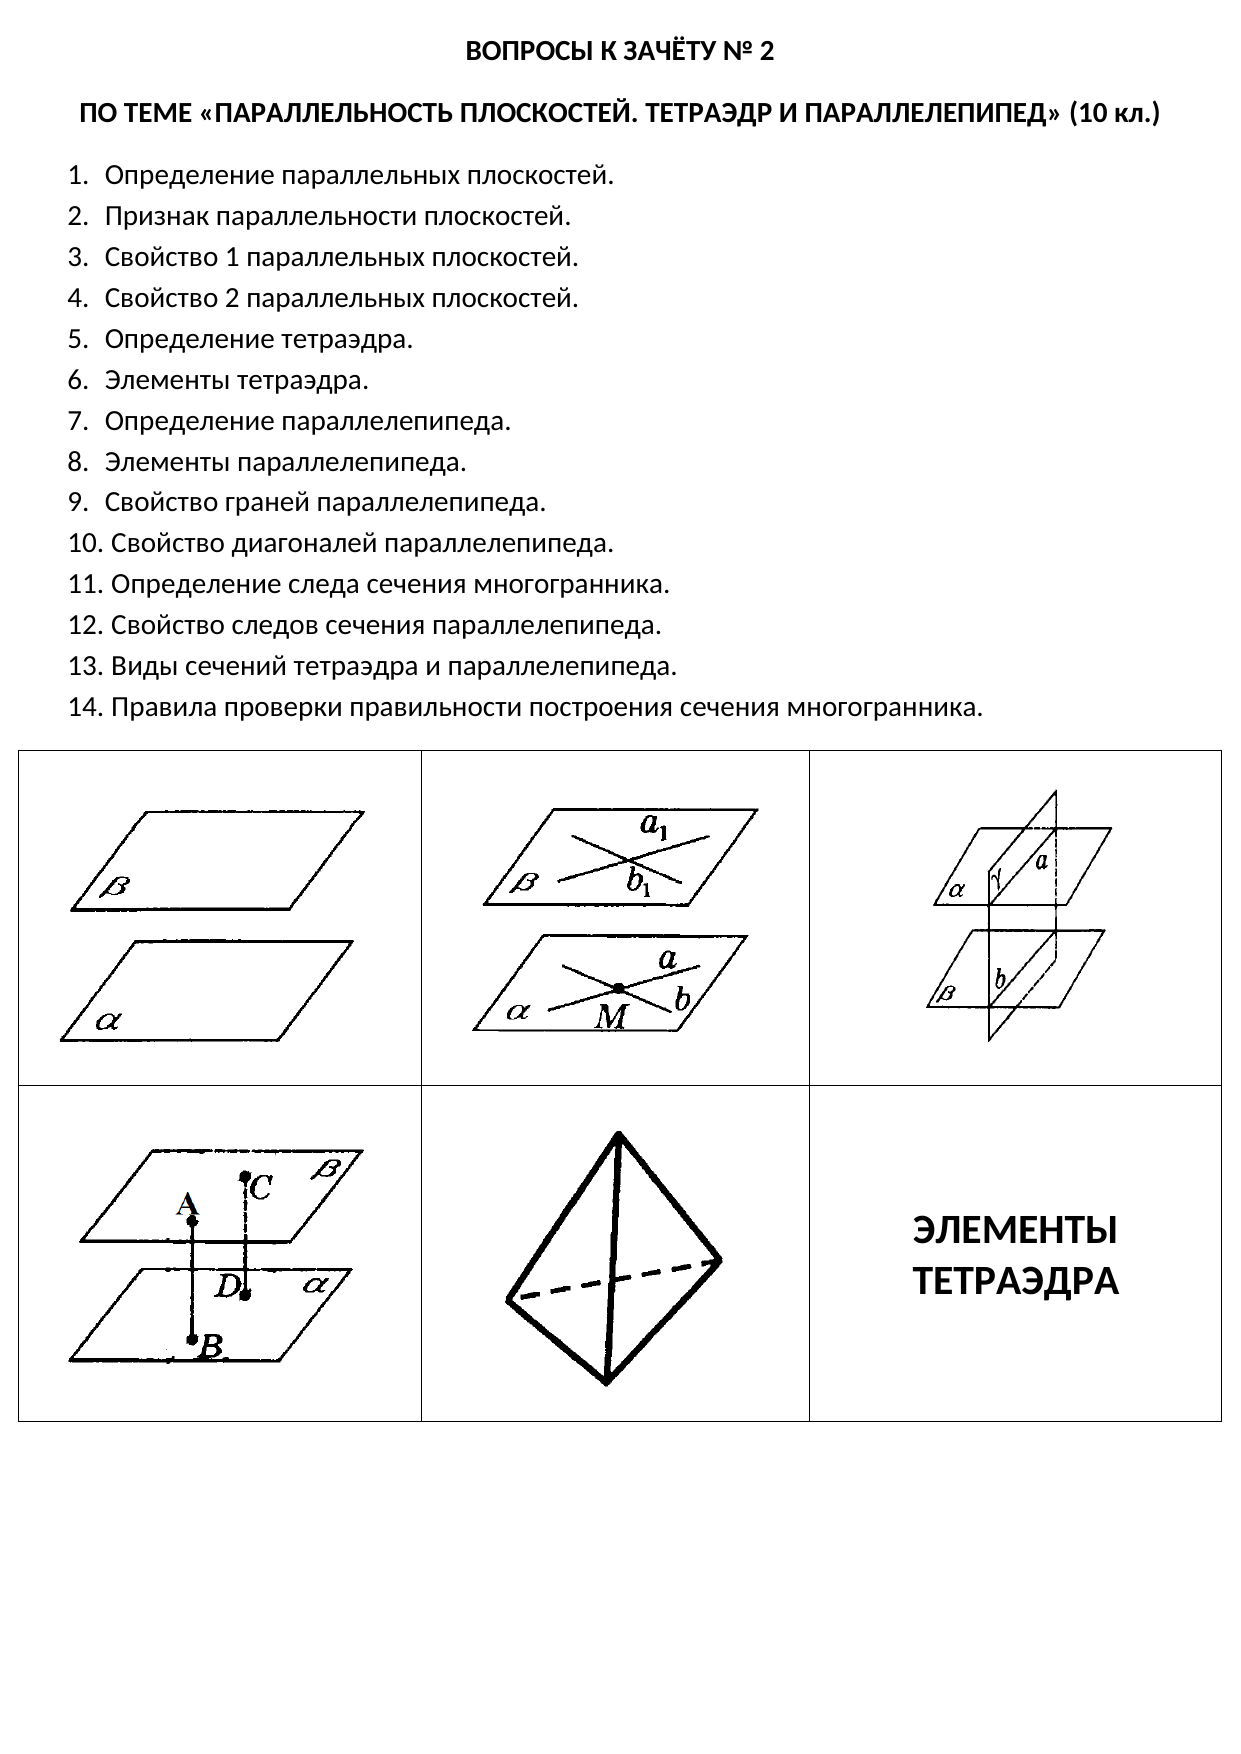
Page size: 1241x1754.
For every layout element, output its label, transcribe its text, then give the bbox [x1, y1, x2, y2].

list Свойство 1 параллельных плоскостей. [67, 238, 1211, 273]
list Определение тетраэдра. [67, 320, 1211, 355]
picture [911, 782, 1120, 1055]
text ВОПРОСЫ К ЗАЧЁТУ № 2 [29, 32, 1211, 68]
list Правила проверки правильности построения сечения многогранника. [67, 688, 1211, 724]
list Определение следа сечения многогранника. [67, 565, 1211, 601]
table_header [19, 751, 421, 1085]
table_cell [422, 1086, 809, 1421]
list Элементы параллелепипеда. [67, 443, 1211, 478]
text ПО ТЕМЕ «ПАРАЛЛЕЛЬНОСТЬ ПЛОСКОСТЕЙ. ТЕТРАЭДР И ПАРАЛЛЕЛЕПИПЕД» (10 кл.) [29, 94, 1211, 130]
table_header [810, 751, 1221, 1085]
picture [466, 792, 765, 1044]
table_cell [19, 1086, 421, 1421]
picture [496, 1111, 735, 1396]
list Свойство граней параллелепипеда. [67, 483, 1211, 519]
table_header [422, 751, 809, 1085]
list Признак параллельности плоскостей. [67, 197, 1211, 233]
list Свойство диагоналей параллелепипеда. [67, 524, 1211, 560]
list Виды сечений тетраэдра и параллелепипеда. [67, 647, 1211, 683]
list Определение параллельных плоскостей. [67, 156, 1211, 192]
list Элементы тетраэдра. [67, 361, 1211, 396]
list Свойство 2 параллельных плоскостей. [67, 279, 1211, 314]
list Определение параллелепипеда. [67, 402, 1211, 437]
table_cell ЭЛЕМЕНТЫ ТЕТРАЭДРА [810, 1086, 1221, 1421]
list Свойство следов сечения параллелепипеда. [67, 606, 1211, 642]
picture [58, 1133, 381, 1374]
